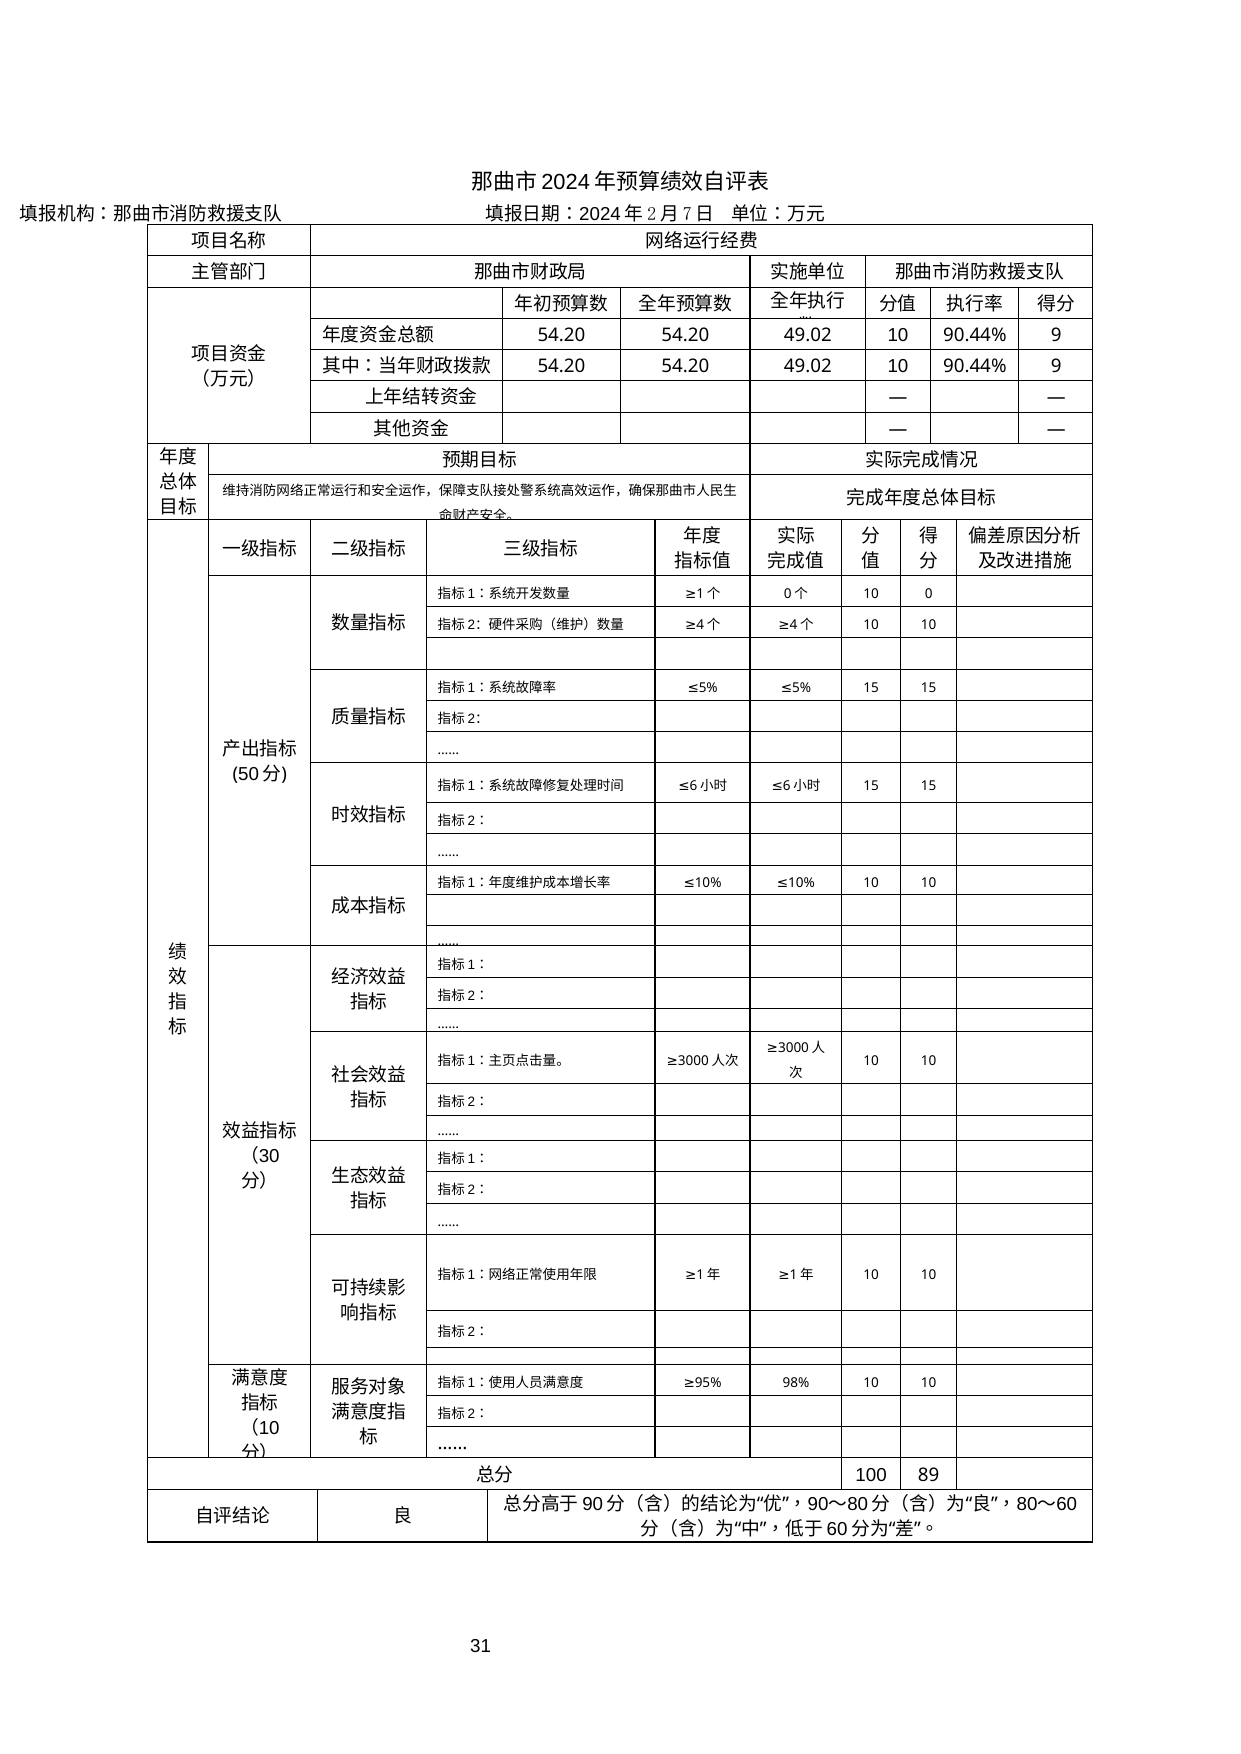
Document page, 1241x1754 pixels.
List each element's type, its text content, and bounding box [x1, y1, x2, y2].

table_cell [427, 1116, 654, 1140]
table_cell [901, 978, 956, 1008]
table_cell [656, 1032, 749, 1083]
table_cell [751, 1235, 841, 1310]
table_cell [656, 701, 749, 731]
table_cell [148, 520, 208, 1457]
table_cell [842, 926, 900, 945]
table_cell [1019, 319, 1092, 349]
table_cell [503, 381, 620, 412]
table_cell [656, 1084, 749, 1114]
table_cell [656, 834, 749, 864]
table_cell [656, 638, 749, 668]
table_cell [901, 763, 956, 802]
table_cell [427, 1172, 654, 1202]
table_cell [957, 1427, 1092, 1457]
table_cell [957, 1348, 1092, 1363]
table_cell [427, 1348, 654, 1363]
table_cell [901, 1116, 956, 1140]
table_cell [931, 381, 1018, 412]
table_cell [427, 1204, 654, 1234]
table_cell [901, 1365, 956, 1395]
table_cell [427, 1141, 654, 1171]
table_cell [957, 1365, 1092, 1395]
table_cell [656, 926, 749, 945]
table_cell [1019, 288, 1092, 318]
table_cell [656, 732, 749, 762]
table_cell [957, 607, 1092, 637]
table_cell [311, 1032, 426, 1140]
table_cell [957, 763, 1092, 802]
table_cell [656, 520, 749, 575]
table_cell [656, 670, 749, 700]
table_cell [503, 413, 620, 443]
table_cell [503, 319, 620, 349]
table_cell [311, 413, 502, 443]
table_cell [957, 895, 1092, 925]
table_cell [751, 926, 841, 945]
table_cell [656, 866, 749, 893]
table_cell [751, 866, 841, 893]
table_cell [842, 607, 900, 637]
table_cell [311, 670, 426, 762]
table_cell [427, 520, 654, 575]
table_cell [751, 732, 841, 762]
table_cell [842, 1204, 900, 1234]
text 那曲市2024年预算绩效自评表 [0, 149, 1240, 199]
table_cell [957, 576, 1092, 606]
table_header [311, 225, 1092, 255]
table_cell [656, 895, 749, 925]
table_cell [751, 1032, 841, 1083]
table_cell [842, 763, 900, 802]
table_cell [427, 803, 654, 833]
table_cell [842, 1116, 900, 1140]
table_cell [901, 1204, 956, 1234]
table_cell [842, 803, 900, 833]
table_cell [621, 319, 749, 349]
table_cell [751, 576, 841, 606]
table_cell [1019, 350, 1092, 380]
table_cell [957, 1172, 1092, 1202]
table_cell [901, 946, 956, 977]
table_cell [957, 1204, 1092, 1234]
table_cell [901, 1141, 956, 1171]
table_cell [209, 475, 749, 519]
text 填报机构：那曲市消防救援支队 填报日期：2024年2月7日 单位：万元 [0, 199, 1240, 224]
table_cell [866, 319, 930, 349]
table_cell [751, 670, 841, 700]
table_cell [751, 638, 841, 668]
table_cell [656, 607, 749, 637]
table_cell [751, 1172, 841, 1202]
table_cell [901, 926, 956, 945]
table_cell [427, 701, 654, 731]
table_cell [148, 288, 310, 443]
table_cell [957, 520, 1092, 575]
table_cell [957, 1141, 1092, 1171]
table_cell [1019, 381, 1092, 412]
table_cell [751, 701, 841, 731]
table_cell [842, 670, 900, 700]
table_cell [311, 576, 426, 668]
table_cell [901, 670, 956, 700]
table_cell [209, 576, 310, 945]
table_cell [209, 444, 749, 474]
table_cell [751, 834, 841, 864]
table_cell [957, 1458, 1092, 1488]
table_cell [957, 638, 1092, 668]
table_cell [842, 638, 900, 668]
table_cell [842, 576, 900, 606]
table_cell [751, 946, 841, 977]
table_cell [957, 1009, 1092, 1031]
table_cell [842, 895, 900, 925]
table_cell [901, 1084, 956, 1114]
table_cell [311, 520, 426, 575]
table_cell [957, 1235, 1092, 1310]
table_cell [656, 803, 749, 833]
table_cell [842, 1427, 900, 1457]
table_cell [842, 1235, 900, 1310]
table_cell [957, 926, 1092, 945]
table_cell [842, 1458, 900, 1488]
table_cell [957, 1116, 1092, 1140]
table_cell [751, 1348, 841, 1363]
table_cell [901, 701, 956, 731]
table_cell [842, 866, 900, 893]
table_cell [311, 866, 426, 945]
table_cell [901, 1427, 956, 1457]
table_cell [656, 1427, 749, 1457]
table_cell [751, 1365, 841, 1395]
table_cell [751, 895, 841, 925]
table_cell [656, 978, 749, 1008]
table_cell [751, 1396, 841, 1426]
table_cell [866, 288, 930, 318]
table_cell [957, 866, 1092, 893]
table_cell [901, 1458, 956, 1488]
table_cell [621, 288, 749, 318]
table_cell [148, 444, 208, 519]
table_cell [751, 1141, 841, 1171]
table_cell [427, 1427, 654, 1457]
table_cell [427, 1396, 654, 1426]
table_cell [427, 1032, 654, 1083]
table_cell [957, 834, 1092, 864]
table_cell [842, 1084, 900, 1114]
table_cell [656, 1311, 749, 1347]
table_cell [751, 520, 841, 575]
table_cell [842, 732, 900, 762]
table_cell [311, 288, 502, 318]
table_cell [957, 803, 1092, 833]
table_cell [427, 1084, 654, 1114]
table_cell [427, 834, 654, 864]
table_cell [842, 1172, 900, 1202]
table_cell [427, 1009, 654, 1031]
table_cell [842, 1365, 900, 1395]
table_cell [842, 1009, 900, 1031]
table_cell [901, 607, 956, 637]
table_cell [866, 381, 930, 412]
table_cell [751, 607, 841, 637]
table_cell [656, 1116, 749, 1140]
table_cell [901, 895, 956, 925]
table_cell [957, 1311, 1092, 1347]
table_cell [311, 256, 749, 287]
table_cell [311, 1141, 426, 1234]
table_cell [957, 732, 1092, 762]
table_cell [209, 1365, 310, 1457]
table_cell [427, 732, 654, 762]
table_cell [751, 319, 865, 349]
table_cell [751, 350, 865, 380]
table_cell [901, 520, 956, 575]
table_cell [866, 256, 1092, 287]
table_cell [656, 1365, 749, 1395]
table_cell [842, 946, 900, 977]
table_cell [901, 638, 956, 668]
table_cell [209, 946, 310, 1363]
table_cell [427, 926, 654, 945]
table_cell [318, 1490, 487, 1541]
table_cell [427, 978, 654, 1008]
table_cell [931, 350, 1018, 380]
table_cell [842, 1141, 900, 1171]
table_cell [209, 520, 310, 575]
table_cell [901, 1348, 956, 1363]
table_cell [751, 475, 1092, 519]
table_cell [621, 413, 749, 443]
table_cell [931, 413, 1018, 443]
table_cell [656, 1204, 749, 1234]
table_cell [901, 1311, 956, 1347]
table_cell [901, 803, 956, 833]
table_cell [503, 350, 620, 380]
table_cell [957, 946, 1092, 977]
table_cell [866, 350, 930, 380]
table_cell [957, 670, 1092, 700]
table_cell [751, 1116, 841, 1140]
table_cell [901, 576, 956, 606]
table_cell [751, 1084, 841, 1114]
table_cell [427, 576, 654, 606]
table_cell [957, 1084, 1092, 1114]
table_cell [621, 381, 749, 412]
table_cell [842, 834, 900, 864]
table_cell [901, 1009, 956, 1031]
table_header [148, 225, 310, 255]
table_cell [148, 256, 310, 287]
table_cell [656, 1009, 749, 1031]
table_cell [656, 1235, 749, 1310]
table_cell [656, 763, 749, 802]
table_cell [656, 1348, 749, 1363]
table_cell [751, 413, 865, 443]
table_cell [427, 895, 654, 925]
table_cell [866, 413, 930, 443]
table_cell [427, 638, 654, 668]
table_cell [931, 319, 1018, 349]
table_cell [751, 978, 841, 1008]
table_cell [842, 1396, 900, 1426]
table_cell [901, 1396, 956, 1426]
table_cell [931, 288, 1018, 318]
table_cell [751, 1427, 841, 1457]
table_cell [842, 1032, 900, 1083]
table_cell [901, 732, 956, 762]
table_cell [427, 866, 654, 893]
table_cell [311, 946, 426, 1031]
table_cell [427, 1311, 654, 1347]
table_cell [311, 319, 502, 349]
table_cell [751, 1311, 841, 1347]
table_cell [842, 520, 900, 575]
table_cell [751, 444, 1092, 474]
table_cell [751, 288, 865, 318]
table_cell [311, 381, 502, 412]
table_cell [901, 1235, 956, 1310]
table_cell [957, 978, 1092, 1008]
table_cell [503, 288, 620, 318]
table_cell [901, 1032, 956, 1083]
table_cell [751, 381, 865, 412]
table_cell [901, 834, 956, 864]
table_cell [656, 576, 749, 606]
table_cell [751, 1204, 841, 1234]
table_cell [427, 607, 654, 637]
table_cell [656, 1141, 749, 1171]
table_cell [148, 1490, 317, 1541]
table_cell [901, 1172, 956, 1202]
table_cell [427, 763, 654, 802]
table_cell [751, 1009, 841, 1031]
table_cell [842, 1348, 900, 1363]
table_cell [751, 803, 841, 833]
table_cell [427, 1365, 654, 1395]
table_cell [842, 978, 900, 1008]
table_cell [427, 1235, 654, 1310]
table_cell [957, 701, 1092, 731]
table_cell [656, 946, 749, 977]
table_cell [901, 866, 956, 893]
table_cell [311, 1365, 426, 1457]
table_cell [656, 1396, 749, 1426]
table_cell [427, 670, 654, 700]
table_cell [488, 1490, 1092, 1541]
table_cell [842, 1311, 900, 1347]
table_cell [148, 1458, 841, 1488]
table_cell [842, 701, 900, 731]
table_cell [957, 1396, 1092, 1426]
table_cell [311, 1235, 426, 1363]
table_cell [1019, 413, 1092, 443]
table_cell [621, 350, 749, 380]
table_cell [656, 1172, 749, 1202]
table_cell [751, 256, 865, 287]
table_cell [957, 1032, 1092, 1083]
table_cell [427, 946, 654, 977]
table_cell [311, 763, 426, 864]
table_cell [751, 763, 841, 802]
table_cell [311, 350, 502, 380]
